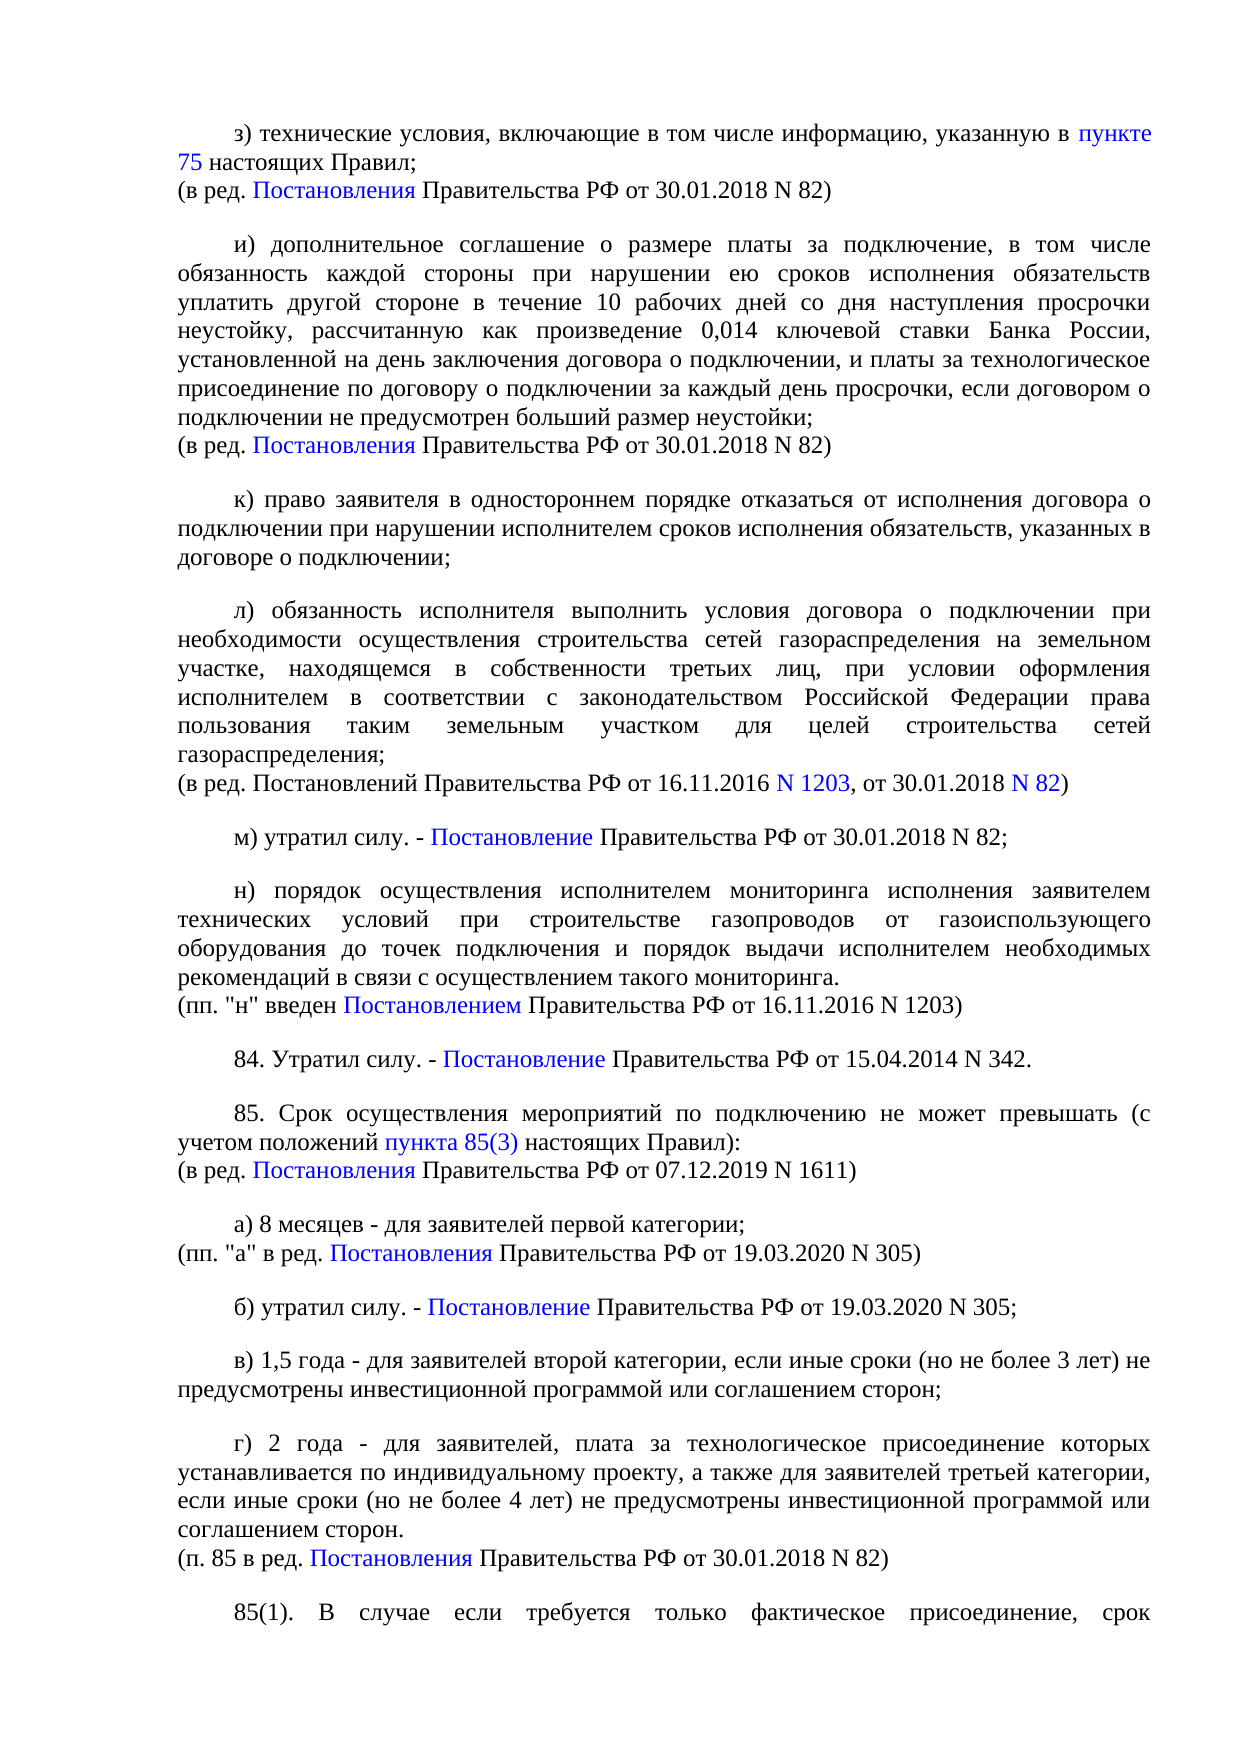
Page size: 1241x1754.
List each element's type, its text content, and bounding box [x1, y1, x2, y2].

text б) утратил силу. - Постановление Правительства РФ от 19.03.2020 N 305; [177, 1292, 1152, 1321]
text л) обязанность исполнителя выполнить условия договора о подключении при необходимости осуществления строительства сетей газораспределения на земельном участке, находящемся в собственности третьих лиц, при условии оформления исполнителем в соответствии с законодательством Российской Федерации права пользования таким земельным участком для целей строительства сетей газораспределения; [177, 596, 1152, 768]
text к) право заявителя в одностороннем порядке отказаться от исполнения договора о подключении при нарушении исполнителем сроков исполнения обязательств, указанных в договоре о подключении; [177, 484, 1152, 571]
text (в ред. Постановления Правительства РФ от 07.12.2019 N 1611) [177, 1156, 1152, 1184]
text 85. Срок осуществления мероприятий по подключению не может превышать (с учетом положений пункта 85(3) настоящих Правил): [177, 1098, 1152, 1156]
text (в ред. Постановлений Правительства РФ от 16.11.2016 N 1203, от 30.01.2018 N 82) [177, 768, 1152, 797]
text м) утратил силу. - Постановление Правительства РФ от 30.01.2018 N 82; [177, 822, 1152, 851]
text з) технические условия, включающие в том числе информацию, указанную в пункте 75 настоящих Правил; [177, 118, 1152, 176]
text 84. Утратил силу. - Постановление Правительства РФ от 15.04.2014 N 342. [177, 1044, 1152, 1073]
text а) 8 месяцев - для заявителей первой категории; [177, 1209, 1152, 1238]
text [177, 1597, 1152, 1626]
text в) 1,5 года - для заявителей второй категории, если иные сроки (но не более 3 лет) не предусмотрены инвестиционной программой или соглашением сторон; [177, 1346, 1152, 1403]
text (в ред. Постановления Правительства РФ от 30.01.2018 N 82) [177, 176, 1152, 204]
text (п. 85 в ред. Постановления Правительства РФ от 30.01.2018 N 82) [177, 1543, 1152, 1572]
text (в ред. Постановления Правительства РФ от 30.01.2018 N 82) [177, 431, 1152, 459]
text и) дополнительное соглашение о размере платы за подключение, в том числе обязанность каждой стороны при нарушении ею сроков исполнения обязательств уплатить другой стороне в течение 10 рабочих дней со дня наступления просрочки неустойку, рассчитанную как произведение 0,014 ключевой ставки Банка России, установленной на день заключения договора о подключении, и платы за технологическое присоединение по договору о подключении за каждый день просрочки, если договором о подключении не предусмотрен больший размер неустойки; [177, 229, 1152, 431]
text (пп. "н" введен Постановлением Правительства РФ от 16.11.2016 N 1203) [177, 991, 1152, 1019]
text н) порядок осуществления исполнителем мониторинга исполнения заявителем технических условий при строительстве газопроводов от газоиспользующего оборудования до точек подключения и порядок выдачи исполнителем необходимых рекомендаций в связи с осуществлением такого мониторинга. [177, 876, 1152, 991]
text г) 2 года - для заявителей, плата за технологическое присоединение которых устанавливается по индивидуальному проекту, а также для заявителей третьей категории, если иные сроки (но не более 4 лет) не предусмотрены инвестиционной программой или соглашением сторон. [177, 1428, 1152, 1543]
text (пп. "а" в ред. Постановления Правительства РФ от 19.03.2020 N 305) [177, 1238, 1152, 1267]
